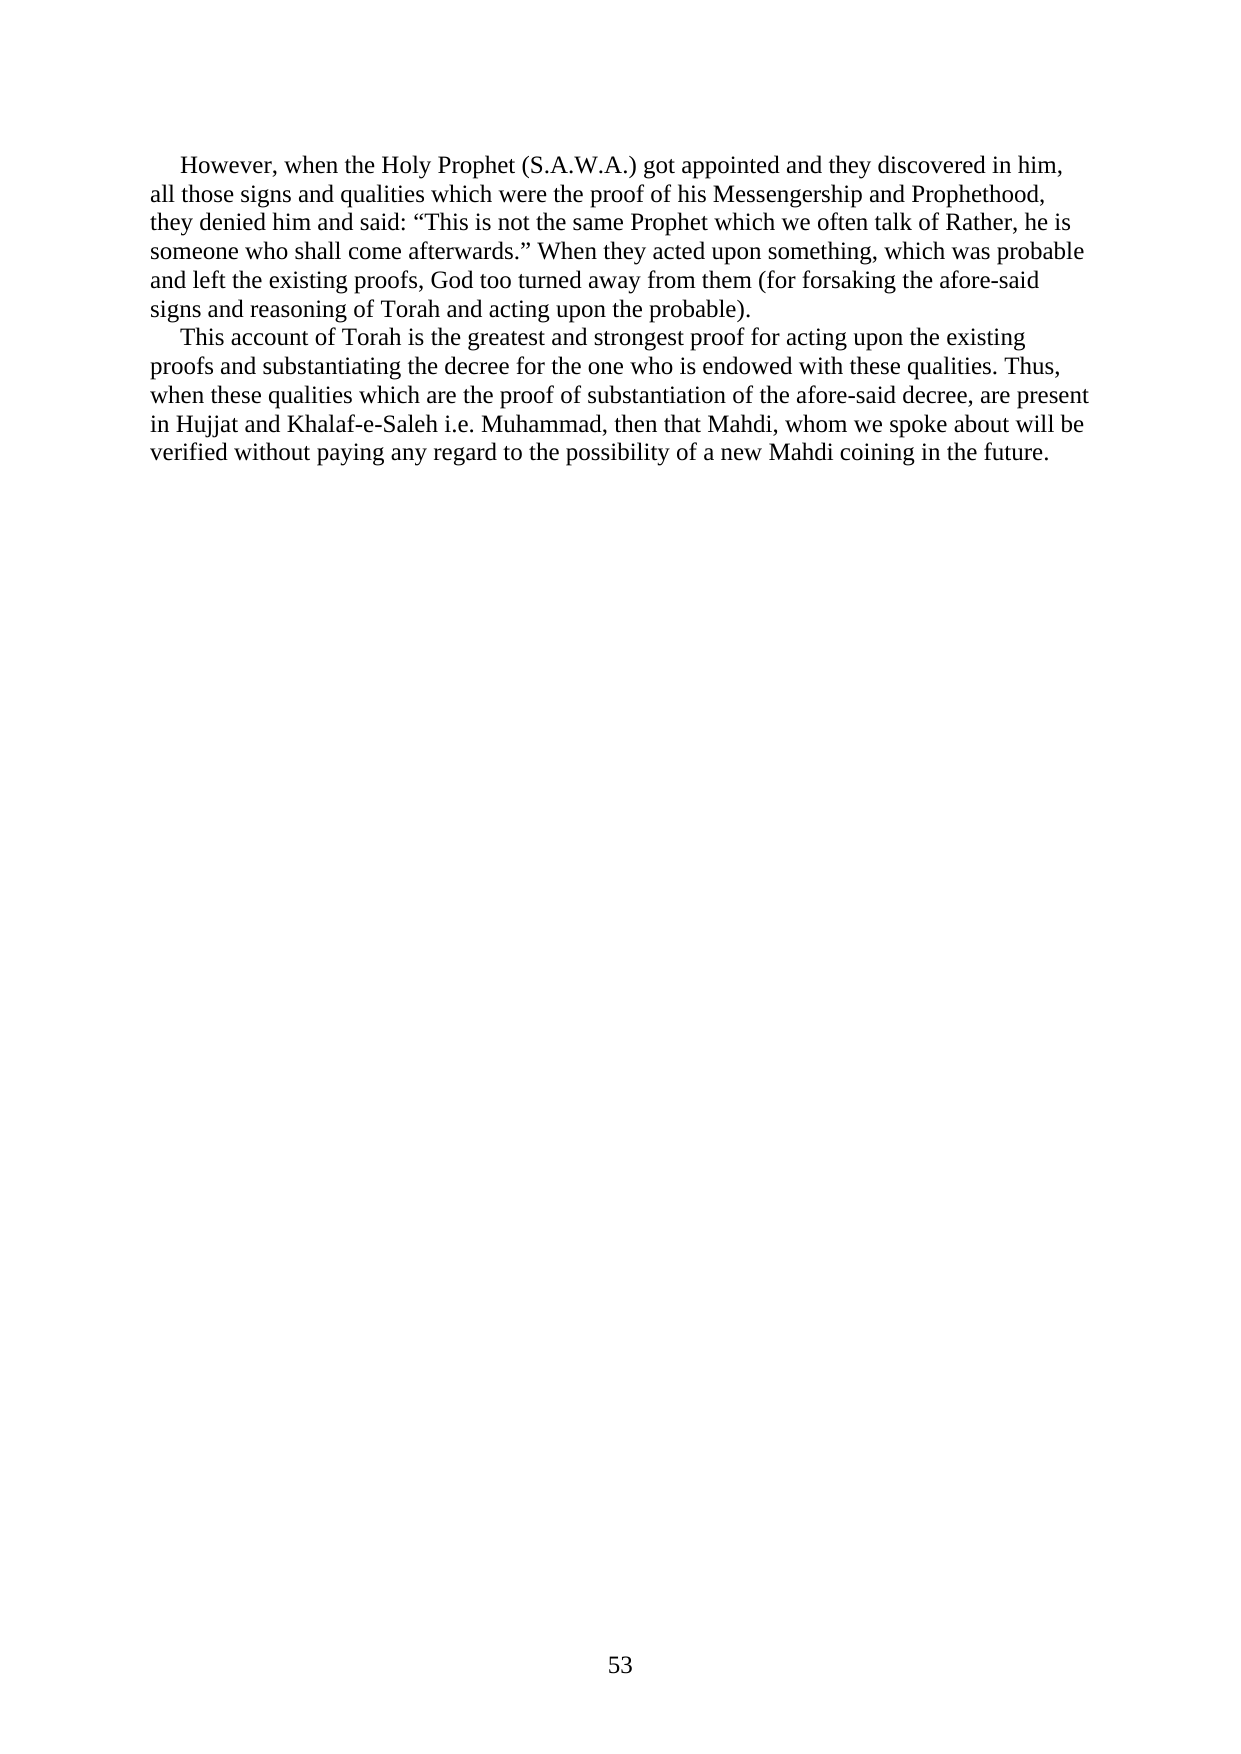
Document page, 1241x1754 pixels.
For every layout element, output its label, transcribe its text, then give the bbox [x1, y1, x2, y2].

text This account of Torah is the greatest and strongest proof for acting upon the existing proofs and substantiating the decree for the one who is endowed with these qualities. Thus, when these qualities which are the proof of substantiation of the afore-said decree, are present in Hujjat and Khalaf-e-Saleh i.e. Muhammad, then that Mahdi, whom we spoke about will be verified without paying any regard to the possibility of a new Mahdi coining in the future. [150, 322, 1090, 466]
text However, when the Holy Prophet (S.A.W.A.) got appointed and they discovered in him, all those signs and qualities which were the proof of his Messengership and Prophethood, they denied him and said: “This is not the same Prophet which we often talk of Rather, he is someone who shall come afterwards.” When they acted upon something, which was probable and left the existing proofs, God too turned away from them (for forsaking the afore-said signs and reasoning of Torah and acting upon the probable). [150, 150, 1090, 322]
